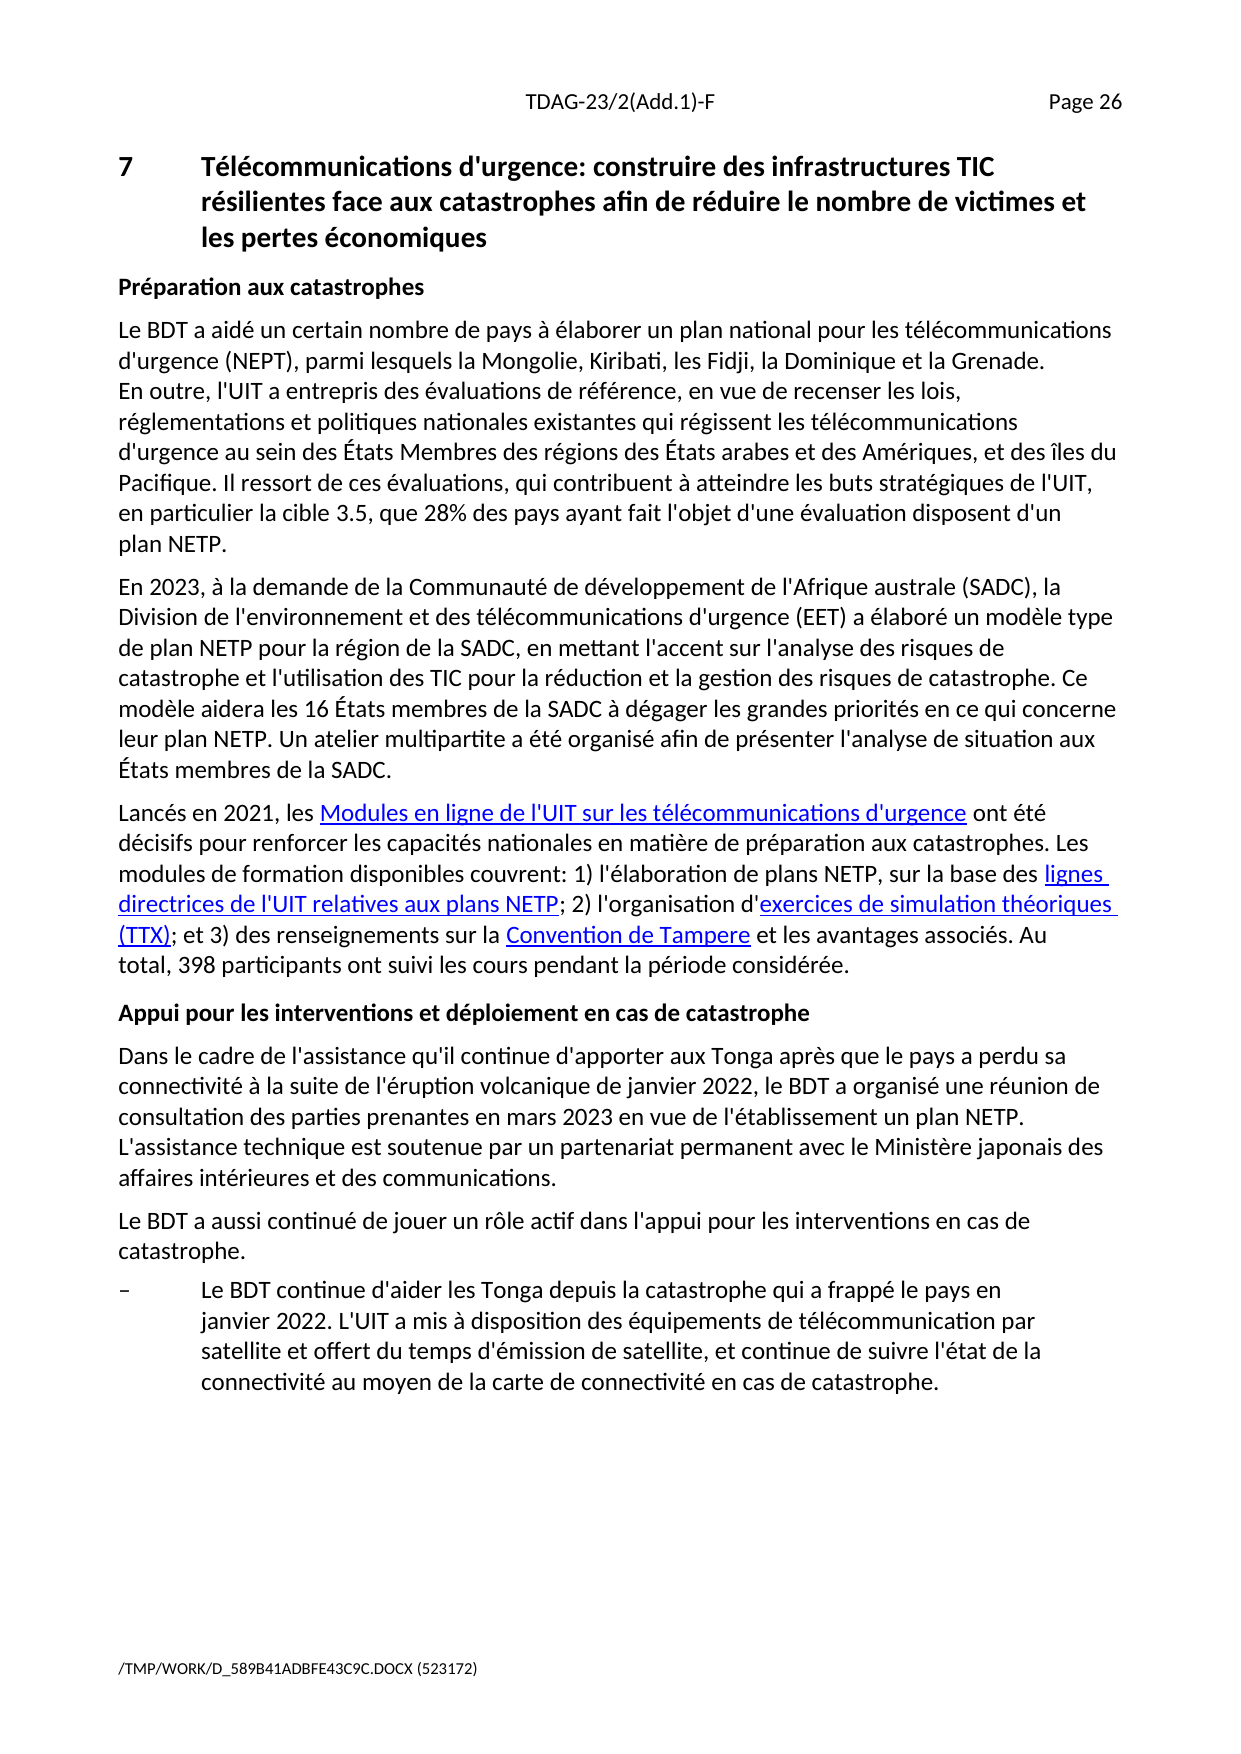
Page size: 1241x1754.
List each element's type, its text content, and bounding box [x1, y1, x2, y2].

text Le BDT a aussi continué de jouer un rôle actif dans l'appui pour les interventions en cas de catastrophe. [118, 1205, 1122, 1266]
subtitle Appui pour les interventions et déploiement en cas de catastrophe [118, 997, 1122, 1027]
subtitle Préparation aux catastrophes [118, 271, 1122, 302]
text Dans le cadre de l'assistance qu'il continue d'apporter aux Tonga après que le pays a perdu sa connectivité à la suite de l'éruption volcanique de janvier 2022, le BDT a organisé une réunion de consultation des parties prenantes en mars 2023 en vue de l'établissement un plan NETP. L'assistance technique est soutenue par un partenariat permanent avec le Ministère japonais des affaires intérieures et des communications. [118, 1040, 1122, 1192]
text Lancés en 2021, les Modules en ligne de l'UIT sur les télécommunications d'urgence ont été décisifs pour renforcer les capacités nationales en matière de préparation aux catastrophes. Les modules de formation disponibles couvrent: 1) l'élaboration de plans NETP, sur la base des lignes directrices de l'UIT relatives aux plans NETP; 2) l'organisation d'exercices de simulation théoriques (TTX); et 3) des renseignements sur la Convention de Tampere et les avantages associés. Au total, 398 participants ont suivi les cours pendant la période considérée. [118, 797, 1122, 980]
subtitle 7 Télécommunications d'urgence: construire des infrastructures TIC résilientes face aux catastrophes afin de réduire le nombre de victimes et les pertes économiques [118, 148, 1122, 254]
text En 2023, à la demande de la Communauté de développement de l'Afrique australe (SADC), la Division de l'environnement et des télécommunications d'urgence (EET) a élaboré un modèle type de plan NETP pour la région de la SADC, en mettant l'accent sur l'analyse des risques de catastrophe et l'utilisation des TIC pour la réduction et la gestion des risques de catastrophe. Ce modèle aidera les 16 États membres de la SADC à dégager les grandes priorités en ce qui concerne leur plan NETP. Un atelier multipartite a été organisé afin de présenter l'analyse de situation aux États membres de la SADC. [118, 571, 1122, 784]
text – Le BDT continue d'aider les Tonga depuis la catastrophe qui a frappé le pays en janvier 2022. L'UIT a mis à disposition des équipements de télécommunication par satellite et offert du temps d'émission de satellite, et continue de suivre l'état de la connectivité au moyen de la carte de connectivité en cas de catastrophe. [118, 1274, 1122, 1396]
text Le BDT a aidé un certain nombre de pays à élaborer un plan national pour les télécommunications d'urgence (NEPT), parmi lesquels la Mongolie, Kiribati, les Fidji, la Dominique et la Grenade. En outre, l'UIT a entrepris des évaluations de référence, en vue de recenser les lois, réglementations et politiques nationales existantes qui régissent les télécommunications d'urgence au sein des États Membres des régions des États arabes et des Amériques, et des îles du Pacifique. Il ressort de ces évaluations, qui contribuent à atteindre les buts stratégiques de l'UIT, en particulier la cible 3.5, que 28% des pays ayant fait l'objet d'une évaluation disposent d'un plan NETP. [118, 314, 1122, 558]
